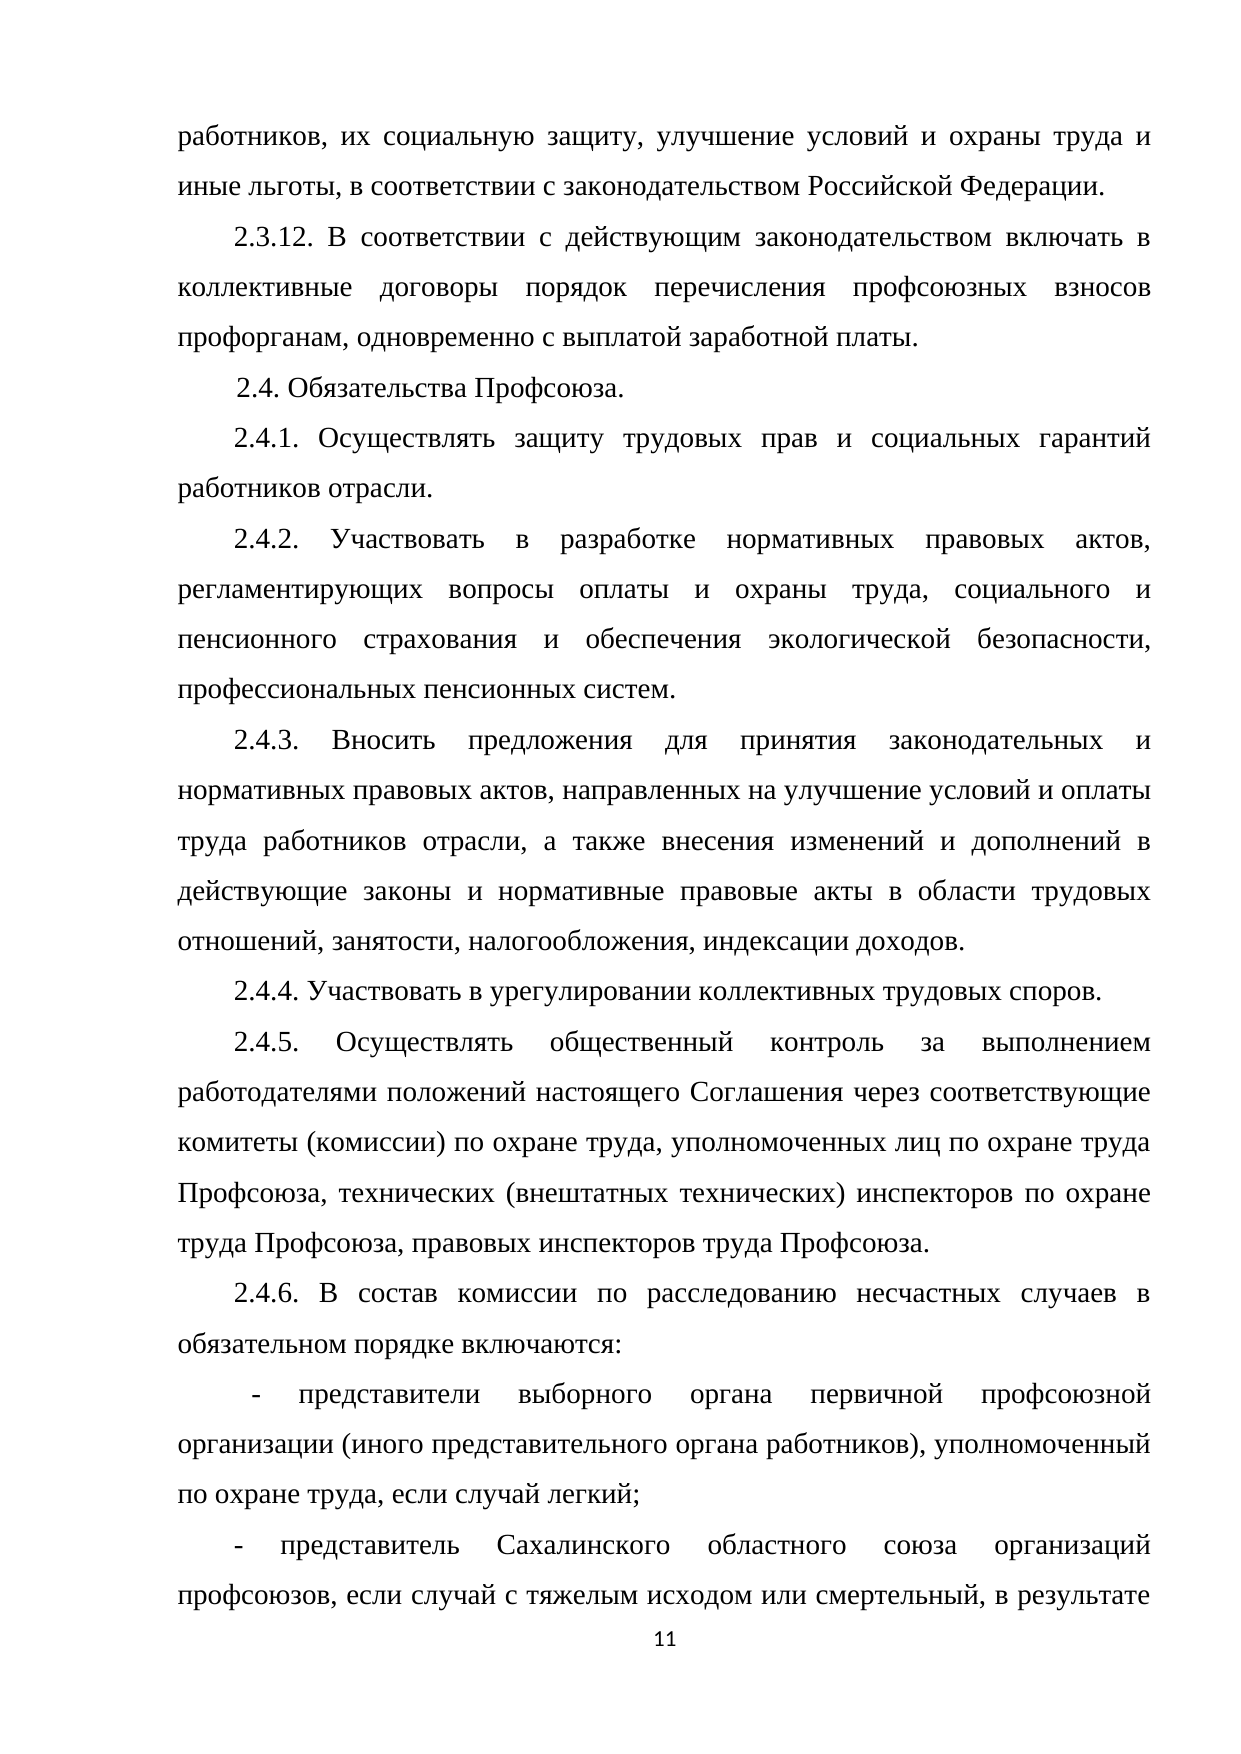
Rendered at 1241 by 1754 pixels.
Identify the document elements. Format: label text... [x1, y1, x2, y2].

text 2.4.3. Вносить предложения для принятия законодательных и нормативных правовых актов, направленных на улучшение условий и оплаты труда работников отрасли, а также внесения изменений и дополнений в действующие законы и нормативные правовые акты в области трудовых отношений, занятости, налогообложения, индексации доходов. [177, 722, 1152, 957]
text 2.4.5. Осуществлять общественный контроль за выполнением работодателями положений настоящего Соглашения через соответствующие комитеты (комиссии) по охране труда, уполномоченных лиц по охране труда Профсоюза, технических (внештатных технических) инспекторов по охране труда Профсоюза, правовых инспекторов труда Профсоюза. [177, 1024, 1152, 1259]
text 2.4. Обязательства Профсоюза. [177, 370, 1152, 403]
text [177, 118, 1152, 202]
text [177, 1527, 1152, 1611]
text 2.3.12. В соответствии с действующим законодательством включать в коллективные договоры порядок перечисления профсоюзных взносов профорганам, одновременно с выплатой заработной платы. [177, 219, 1152, 353]
text 2.4.1. Осуществлять защиту трудовых прав и социальных гарантий работников отрасли. [177, 420, 1152, 504]
text 2.4.4. Участвовать в урегулировании коллективных трудовых споров. [177, 973, 1152, 1007]
list - представители выборного органа первичной профсоюзной организации (иного представительного органа работников), уполномоченный по охране труда, если случай легкий; [177, 1376, 1152, 1510]
text 2.4.2. Участвовать в разработке нормативных правовых актов, регламентирующих вопросы оплаты и охраны труда, социального и пенсионного страхования и обеспечения экологической безопасности, профессиональных пенсионных систем. [177, 521, 1152, 705]
text 2.4.6. В состав комиссии по расследованию несчастных случаев в обязательном порядке включаются: [177, 1275, 1152, 1359]
